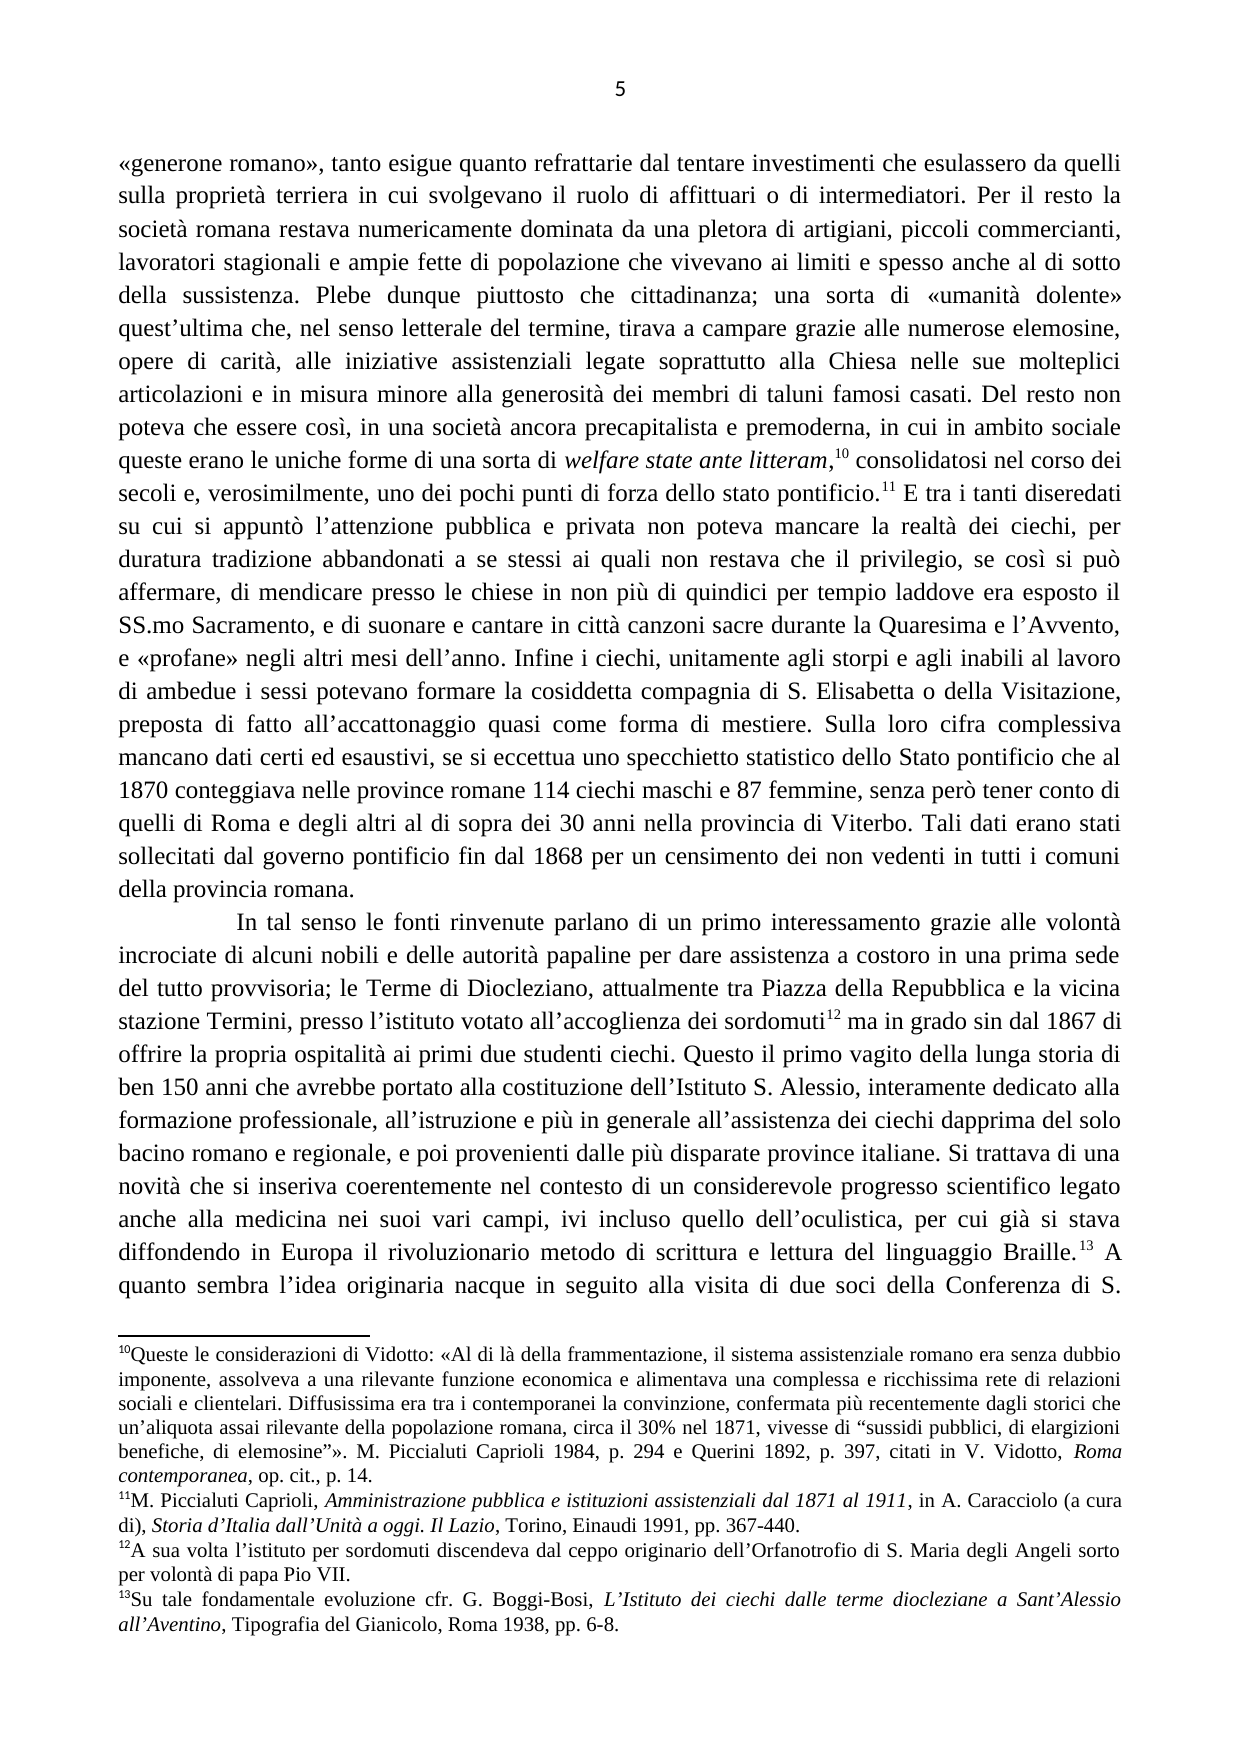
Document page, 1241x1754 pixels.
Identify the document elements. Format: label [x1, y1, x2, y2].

text [118, 148, 1122, 903]
text [118, 907, 1122, 1299]
